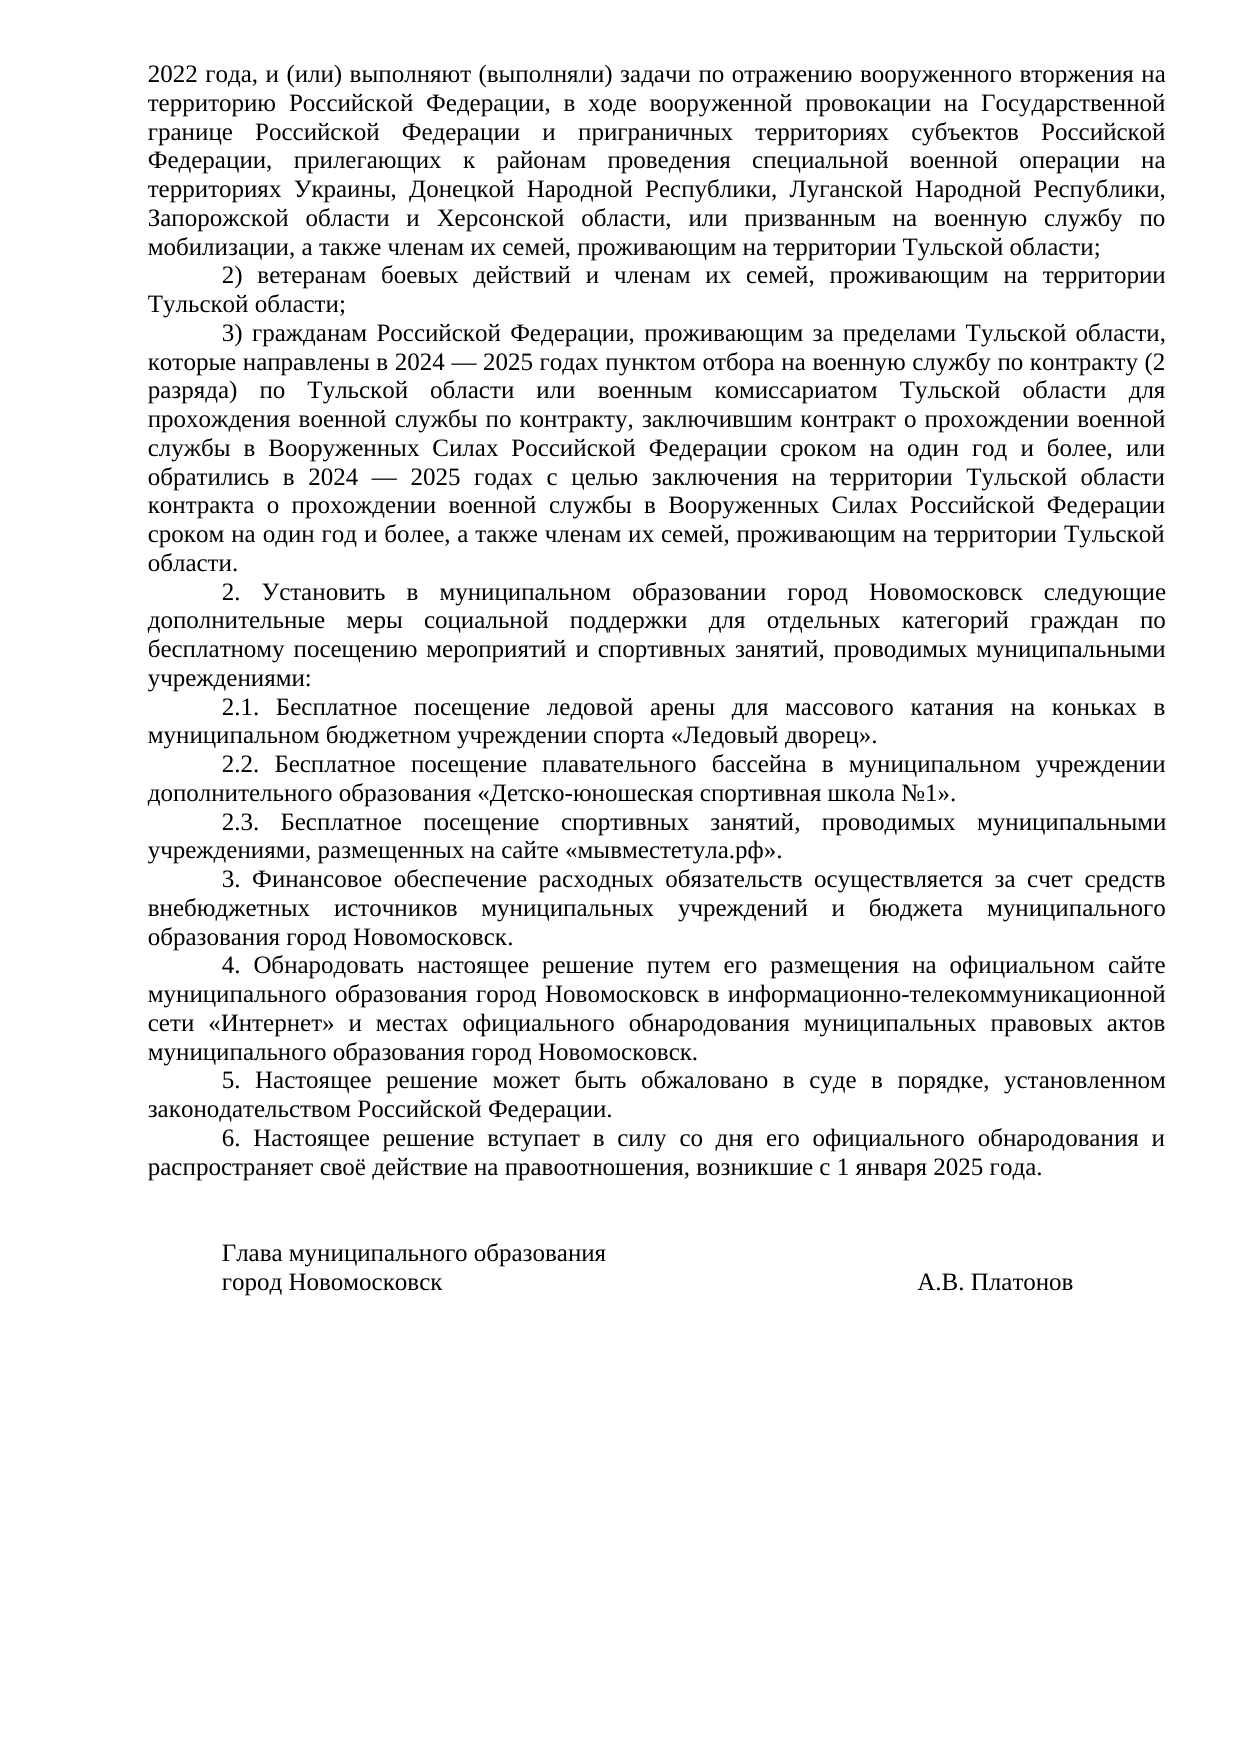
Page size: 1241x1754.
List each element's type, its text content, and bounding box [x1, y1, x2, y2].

text 2.2. Бесплатное посещение плавательного бассейна в муниципальном учреждении дополнительного образования «Детско-юношеская спортивная школа №1». [148, 749, 1167, 807]
text 6. Настоящее решение вступает в силу со дня его официального обнародования и распространяет своё действие на правоотношения, возникшие с 1 января 2025 года. [148, 1123, 1167, 1180]
text 2.1. Бесплатное посещение ледовой арены для массового катания на коньках в муниципальном бюджетном учреждении спорта «Ледовый дворец». [148, 692, 1167, 749]
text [148, 59, 1167, 260]
text 2.3. Бесплатное посещение спортивных занятий, проводимых муниципальными учреждениями, размещенных на сайте «мывместетула.рф». [148, 807, 1167, 864]
text город Новомосковск А.В. Платонов [148, 1267, 1167, 1295]
text 4. Обнародовать настоящее решение путем его размещения на официальном сайте муниципального образования город Новомосковск в информационно-телекоммуникационной сети «Интернет» и местах официального обнародования муниципальных правовых актов муниципального образования город Новомосковск. [148, 950, 1167, 1065]
text 2) ветеранам боевых действий и членам их семей, проживающим на территории Тульской области; [148, 260, 1167, 318]
text 2. Установить в муниципальном образовании город Новомосковск следующие дополнительные меры социальной поддержки для отдельных категорий граждан по бесплатному посещению мероприятий и спортивных занятий, проводимых муниципальными учреждениями: [148, 577, 1167, 692]
text 3) гражданам Российской Федерации, проживающим за пределами Тульской области, которые направлены в 2024 — 2025 годах пунктом отбора на военную службу по контракту (2 разряда) по Тульской области или военным комиссариатом Тульской области для прохождения военной службы по контракту, заключившим контракт о прохождении военной службы в Вооруженных Силах Российской Федерации сроком на один год и более, или обратились в 2024 — 2025 годах с целью заключения на территории Тульской области контракта о прохождении военной службы в Вооруженных Силах Российской Федерации сроком на один год и более, а также членам их семей, проживающим на территории Тульской области. [148, 318, 1167, 577]
text 5. Настоящее решение может быть обжаловано в суде в порядке, установленном законодательством Российской Федерации. [148, 1065, 1167, 1123]
text 3. Финансовое обеспечение расходных обязательств осуществляется за счет средств внебюджетных источников муниципальных учреждений и бюджета муниципального образования город Новомосковск. [148, 864, 1167, 950]
text Глава муниципального образования [148, 1238, 1167, 1267]
